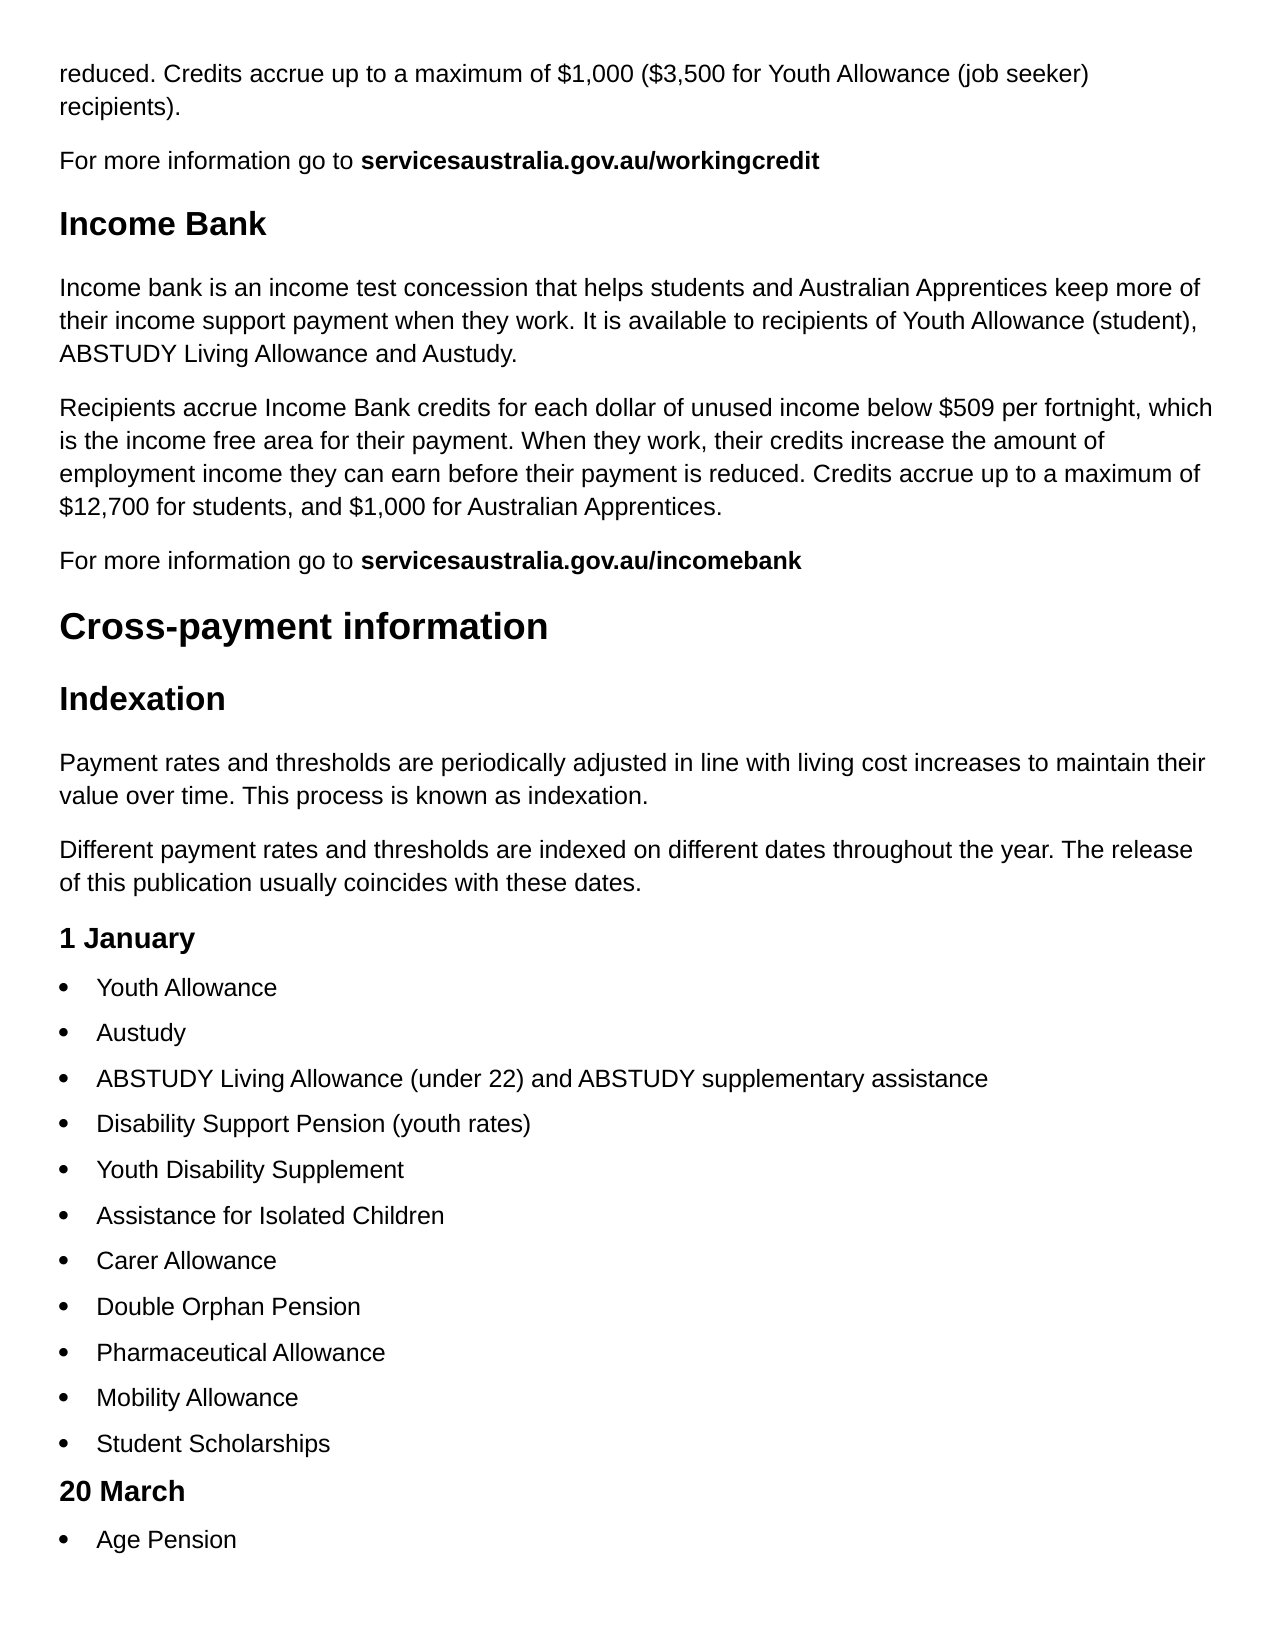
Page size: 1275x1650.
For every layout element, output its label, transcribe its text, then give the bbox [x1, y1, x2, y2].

text Payment rates and thresholds are periodically adjusted in line with living cost increases to maintain their value over time. This process is known as indexation. [59, 748, 1216, 809]
subtitle Income Bank [59, 204, 1216, 242]
list Double Orphan Pension [59, 1292, 1216, 1321]
list Austudy [59, 1018, 1216, 1047]
subtitle Cross-payment information [59, 604, 1216, 647]
list Age Pension [59, 1525, 1216, 1554]
list Student Scholarships [59, 1429, 1216, 1458]
list Carer Allowance [59, 1246, 1216, 1275]
subtitle Indexation [59, 678, 1216, 717]
list Disability Support Pension (youth rates) [59, 1109, 1216, 1138]
text For more information go to servicesaustralia.gov.au/incomebank [59, 546, 1216, 575]
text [59, 59, 1216, 121]
subtitle 20 March [59, 1474, 1216, 1508]
list ABSTUDY Living Allowance (under 22) and ABSTUDY supplementary assistance [59, 1064, 1216, 1093]
subtitle 1 January [59, 921, 1216, 955]
text Different payment rates and thresholds are indexed on different dates throughout the year. The release of this publication usually coincides with these dates. [59, 834, 1216, 896]
list Assistance for Isolated Children [59, 1201, 1216, 1229]
list Youth Disability Supplement [59, 1155, 1216, 1184]
list Youth Allowance [59, 972, 1216, 1001]
text Recipients accrue Income Bank credits for each dollar of unused income below $509 per fortnight, which is the income free area for their payment. When they work, their credits increase the amount of employment income they can earn before their payment is reduced. Credits accrue up to a maximum of $12,700 for students, and $1,000 for Australian Apprentices. [59, 393, 1216, 521]
text Income bank is an income test concession that helps students and Australian Apprentices keep more of their income support payment when they work. It is available to recipients of Youth Allowance (student), ABSTUDY Living Allowance and Austudy. [59, 273, 1216, 368]
list Pharmaceutical Allowance [59, 1337, 1216, 1366]
text For more information go to servicesaustralia.gov.au/workingcredit [59, 146, 1216, 175]
list Mobility Allowance [59, 1383, 1216, 1412]
